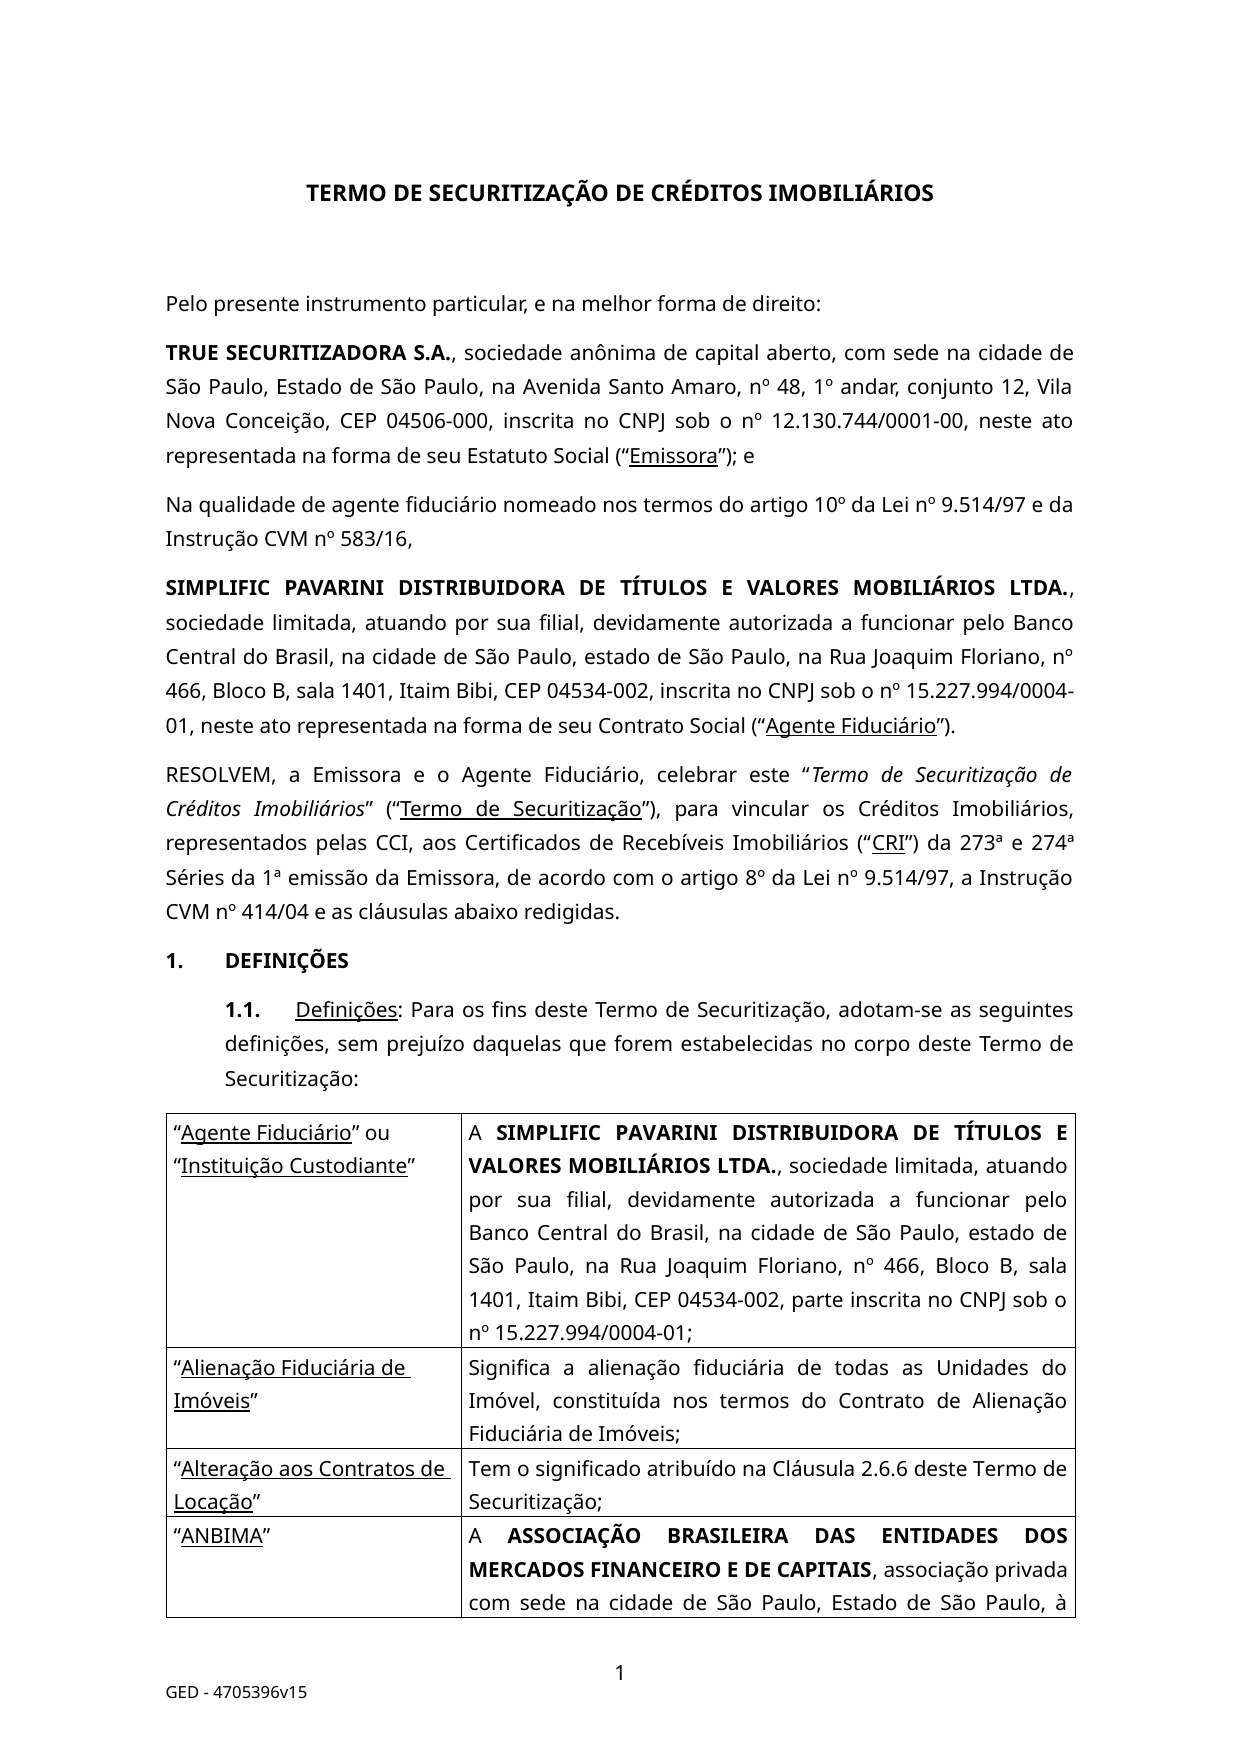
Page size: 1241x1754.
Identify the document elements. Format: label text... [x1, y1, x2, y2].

table_cell “Alteração aos Contratos de Locação” [167, 1449, 461, 1516]
table_cell “ANBIMA” [167, 1517, 461, 1617]
text DEFINIÇÕES [165, 946, 1075, 975]
table_cell Tem o significado atribuído na Cláusula 2.6.6 deste Termo de Securitização; [462, 1449, 1075, 1516]
table_cell Significa a alienação fiduciária de todas as Unidades do Imóvel, constituída nos termos do Contrato de Alienação Fiduciária de Imóveis; [462, 1348, 1075, 1448]
text Na qualidade de agente fiduciário nomeado nos termos do artigo 10º da Lei nº 9.514/97 e da Instrução CVM nº 583/16, [165, 490, 1075, 553]
title TERMO DE SECURITIZAÇÃO DE CRÉDITOS IMOBILIÁRIOS [165, 177, 1075, 208]
table_header A SIMPLIFIC PAVARINI DISTRIBUIDORA DE TÍTULOS E VALORES MOBILIÁRIOS LTDA., sociedade limitada, atuando por sua filial, devidamente autorizada a funcionar pelo Banco Central do Brasil, na cidade de São Paulo, estado de São Paulo, na Rua Joaquim Floriano, nº 466, Bloco B, sala 1401, Itaim Bibi, CEP 04534-002, parte inscrita no CNPJ sob o nº 15.227.994/0004-01; [462, 1114, 1075, 1347]
text SIMPLIFIC PAVARINI DISTRIBUIDORA DE TÍTULOS E VALORES MOBILIÁRIOS LTDA., sociedade limitada, atuando por sua filial, devidamente autorizada a funcionar pelo Banco Central do Brasil, na cidade de São Paulo, estado de São Paulo, na Rua Joaquim Floriano, nº 466, Bloco B, sala 1401, Itaim Bibi, CEP 04534-002, inscrita no CNPJ sob o nº 15.227.994/0004-01, neste ato representada na forma de seu Contrato Social (“Agente Fiduciário”). [165, 573, 1075, 739]
table_cell “Alienação Fiduciária de Imóveis” [167, 1348, 461, 1448]
text TRUE SECURITIZADORA S.A., sociedade anônima de capital aberto, com sede na cidade de São Paulo, Estado de São Paulo, na Avenida Santo Amaro, nº 48, 1º andar, conjunto 12, Vila Nova Conceição, CEP 04506-000, inscrita no CNPJ sob o nº 12.130.744/0001-00, neste ato representada na forma de seu Estatuto Social (“Emissora”); e [165, 338, 1075, 469]
text Definições: Para os fins deste Termo de Securitização, adotam-se as seguintes definições, sem prejuízo daquelas que forem estabelecidas no corpo deste Termo de Securitização: [224, 995, 1075, 1092]
text Pelo presente instrumento particular, e na melhor forma de direito: [165, 289, 1075, 317]
table_header “Agente Fiduciário” ou “Instituição Custodiante” [167, 1114, 461, 1347]
text RESOLVEM, a Emissora e o Agente Fiduciário, celebrar este “Termo de Securitização de Créditos Imobiliários” (“Termo de Securitização”), para vincular os Créditos Imobiliários, representados pelas CCI, aos Certificados de Recebíveis Imobiliários (“CRI”) da 273ª e 274ª Séries da 1ª emissão da Emissora, de acordo com o artigo 8º da Lei nº 9.514/97, a Instrução CVM nº 414/04 e as cláusulas abaixo redigidas. [165, 760, 1075, 926]
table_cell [462, 1517, 1075, 1617]
